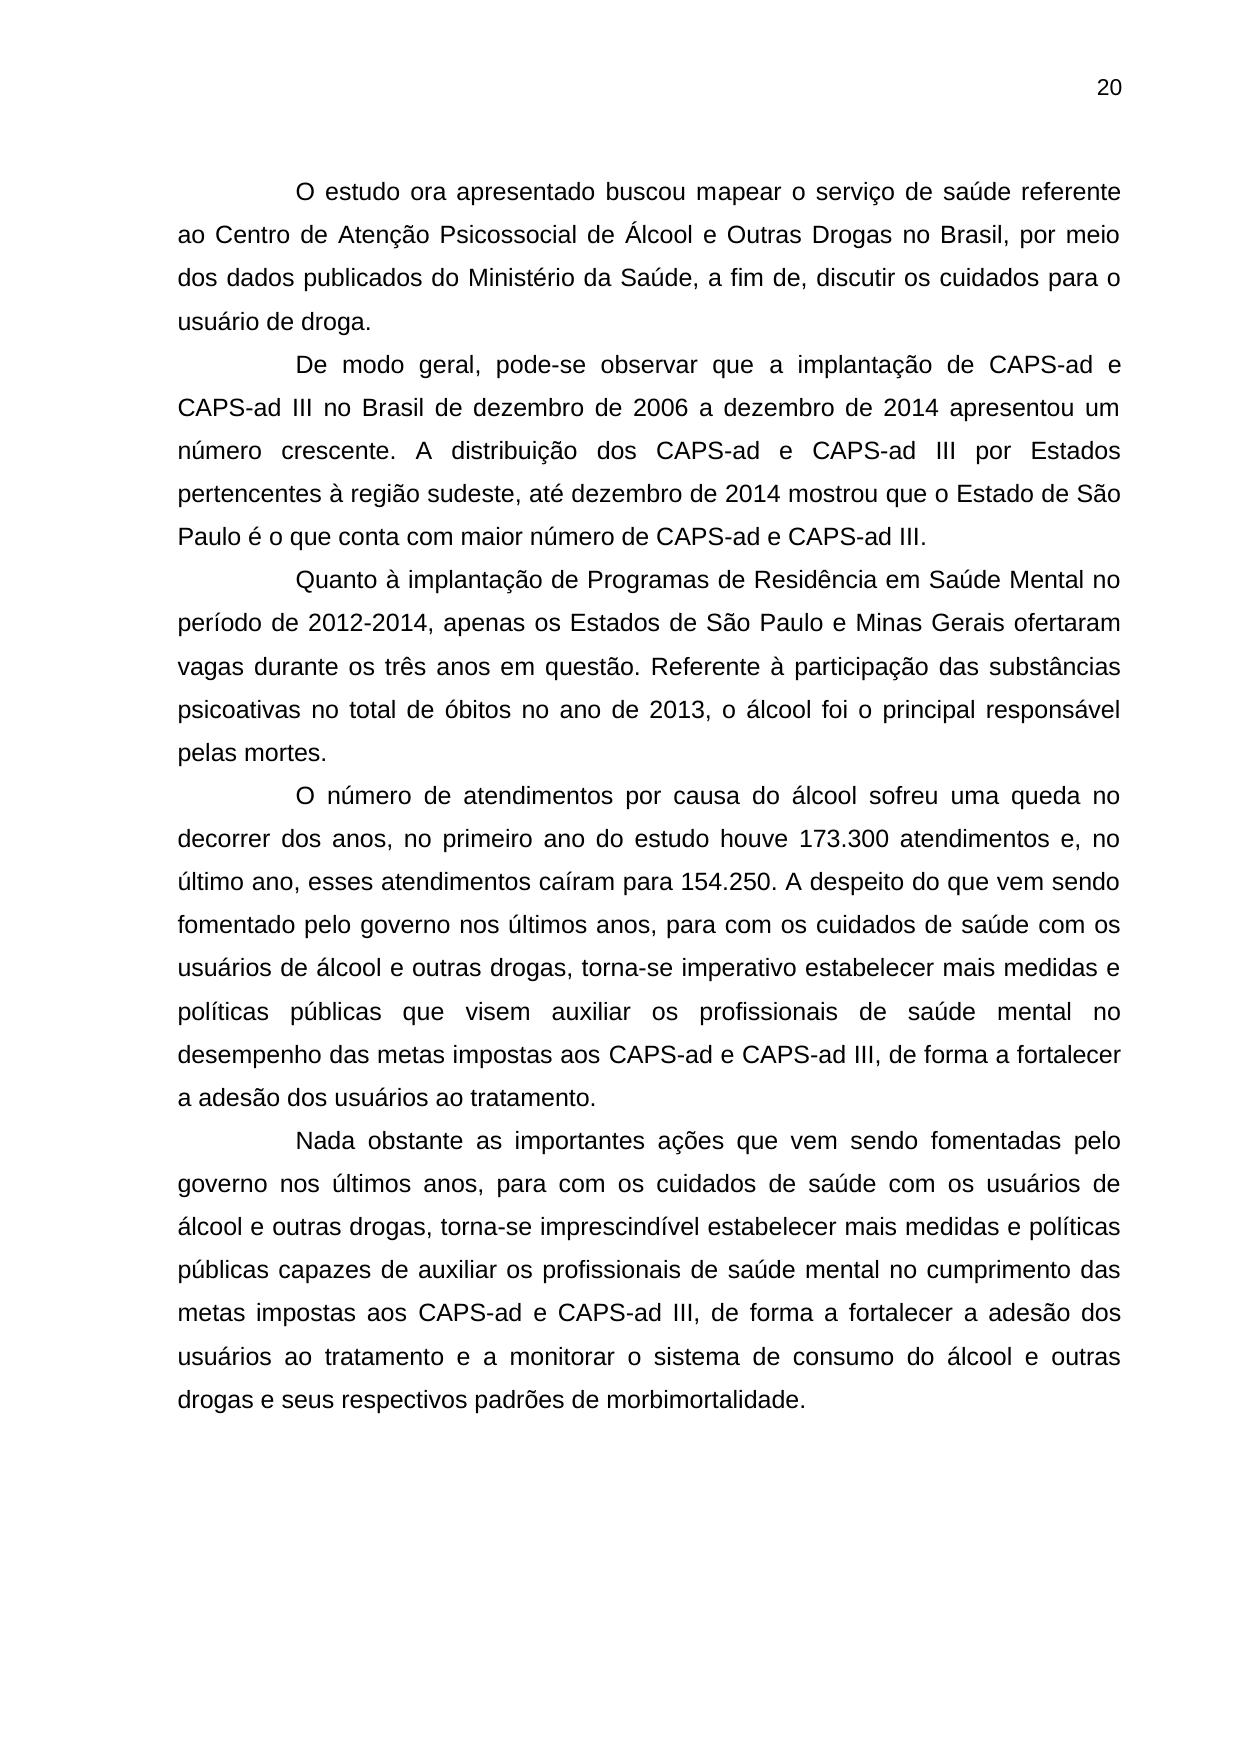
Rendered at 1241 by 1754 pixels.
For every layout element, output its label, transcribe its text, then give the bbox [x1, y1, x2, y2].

text O número de atendimentos por causa do álcool sofreu uma queda no decorrer dos anos, no primeiro ano do estudo houve 173.300 atendimentos e, no último ano, esses atendimentos caíram para 154.250. A despeito do que vem sendo fomentado pelo governo nos últimos anos, para com os cuidados de saúde com os usuários de álcool e outras drogas, torna-se imperativo estabelecer mais medidas e políticas públicas que visem auxiliar os profissionais de saúde mental no desempenho das metas impostas aos CAPS-ad e CAPS-ad III, de forma a fortalecer a adesão dos usuários ao tratamento. [177, 781, 1122, 1112]
text De modo geral, pode-se observar que a implantação de CAPS-ad e CAPS-ad III no Brasil de dezembro de 2006 a dezembro de 2014 apresentou um número crescente. A distribuição dos CAPS-ad e CAPS-ad III por Estados pertencentes à região sudeste, até dezembro de 2014 mostrou que o Estado de São Paulo é o que conta com maior número de CAPS-ad e CAPS-ad III. [177, 350, 1122, 551]
text Nada obstante as importantes ações que vem sendo fomentadas pelo governo nos últimos anos, para com os cuidados de saúde com os usuários de álcool e outras drogas, torna-se imprescindível estabelecer mais medidas e políticas públicas capazes de auxiliar os profissionais de saúde mental no cumprimento das metas impostas aos CAPS-ad e CAPS-ad III, de forma a fortalecer a adesão dos usuários ao tratamento e a monitorar o sistema de consumo do álcool e outras drogas e seus respectivos padrões de morbimortalidade. [177, 1126, 1122, 1413]
text O estudo ora apresentado buscou mapear o serviço de saúde referente ao Centro de Atenção Psicossocial de Álcool e Outras Drogas no Brasil, por meio dos dados publicados do Ministério da Saúde, a fim de, discutir os cuidados para o usuário de droga. [177, 177, 1122, 335]
text Quanto à implantação de Programas de Residência em Saúde Mental no período de 2012-2014, apenas os Estados de São Paulo e Minas Gerais ofertaram vagas durante os três anos em questão. Referente à participação das substâncias psicoativas no total de óbitos no ano de 2013, o álcool foi o principal responsável pelas mortes. [177, 565, 1122, 767]
